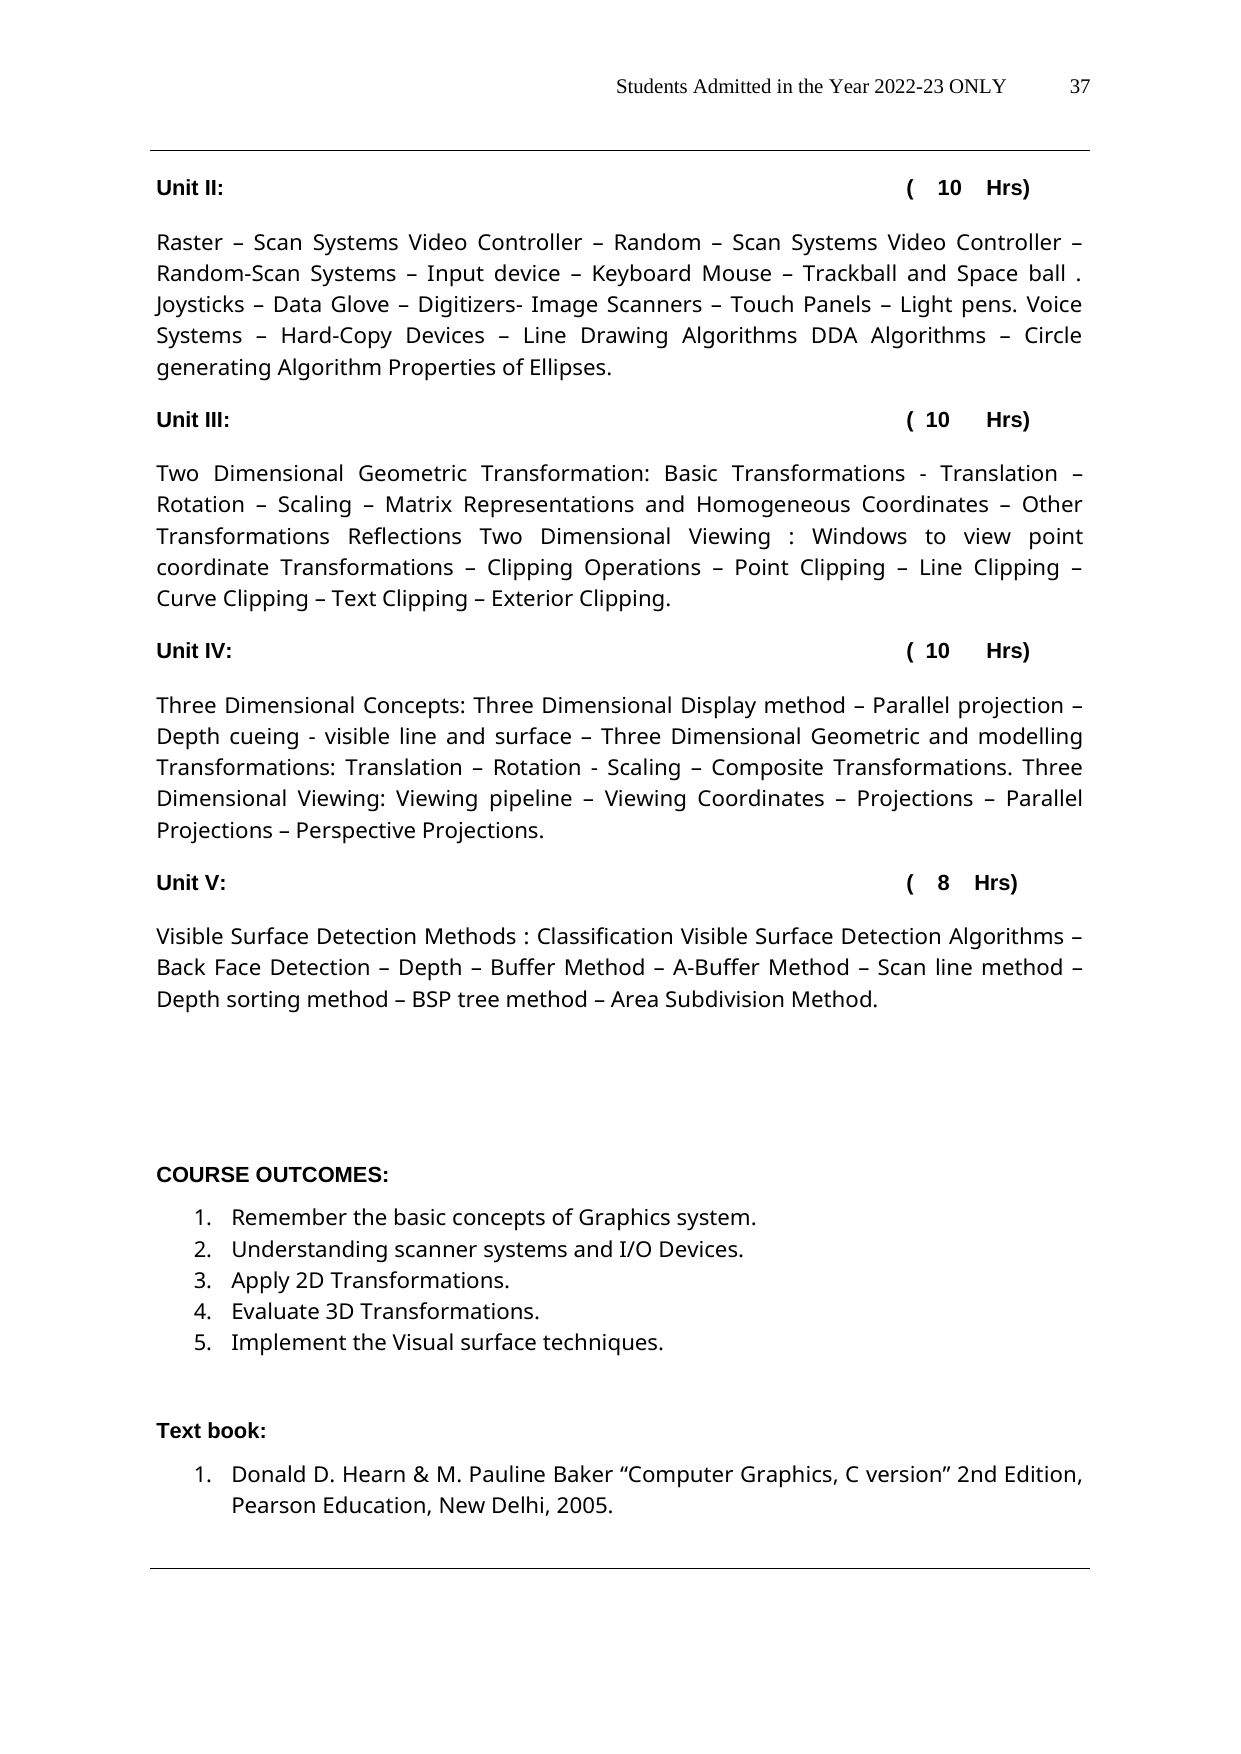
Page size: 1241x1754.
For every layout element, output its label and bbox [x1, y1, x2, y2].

table_header [144, 150, 1096, 1568]
